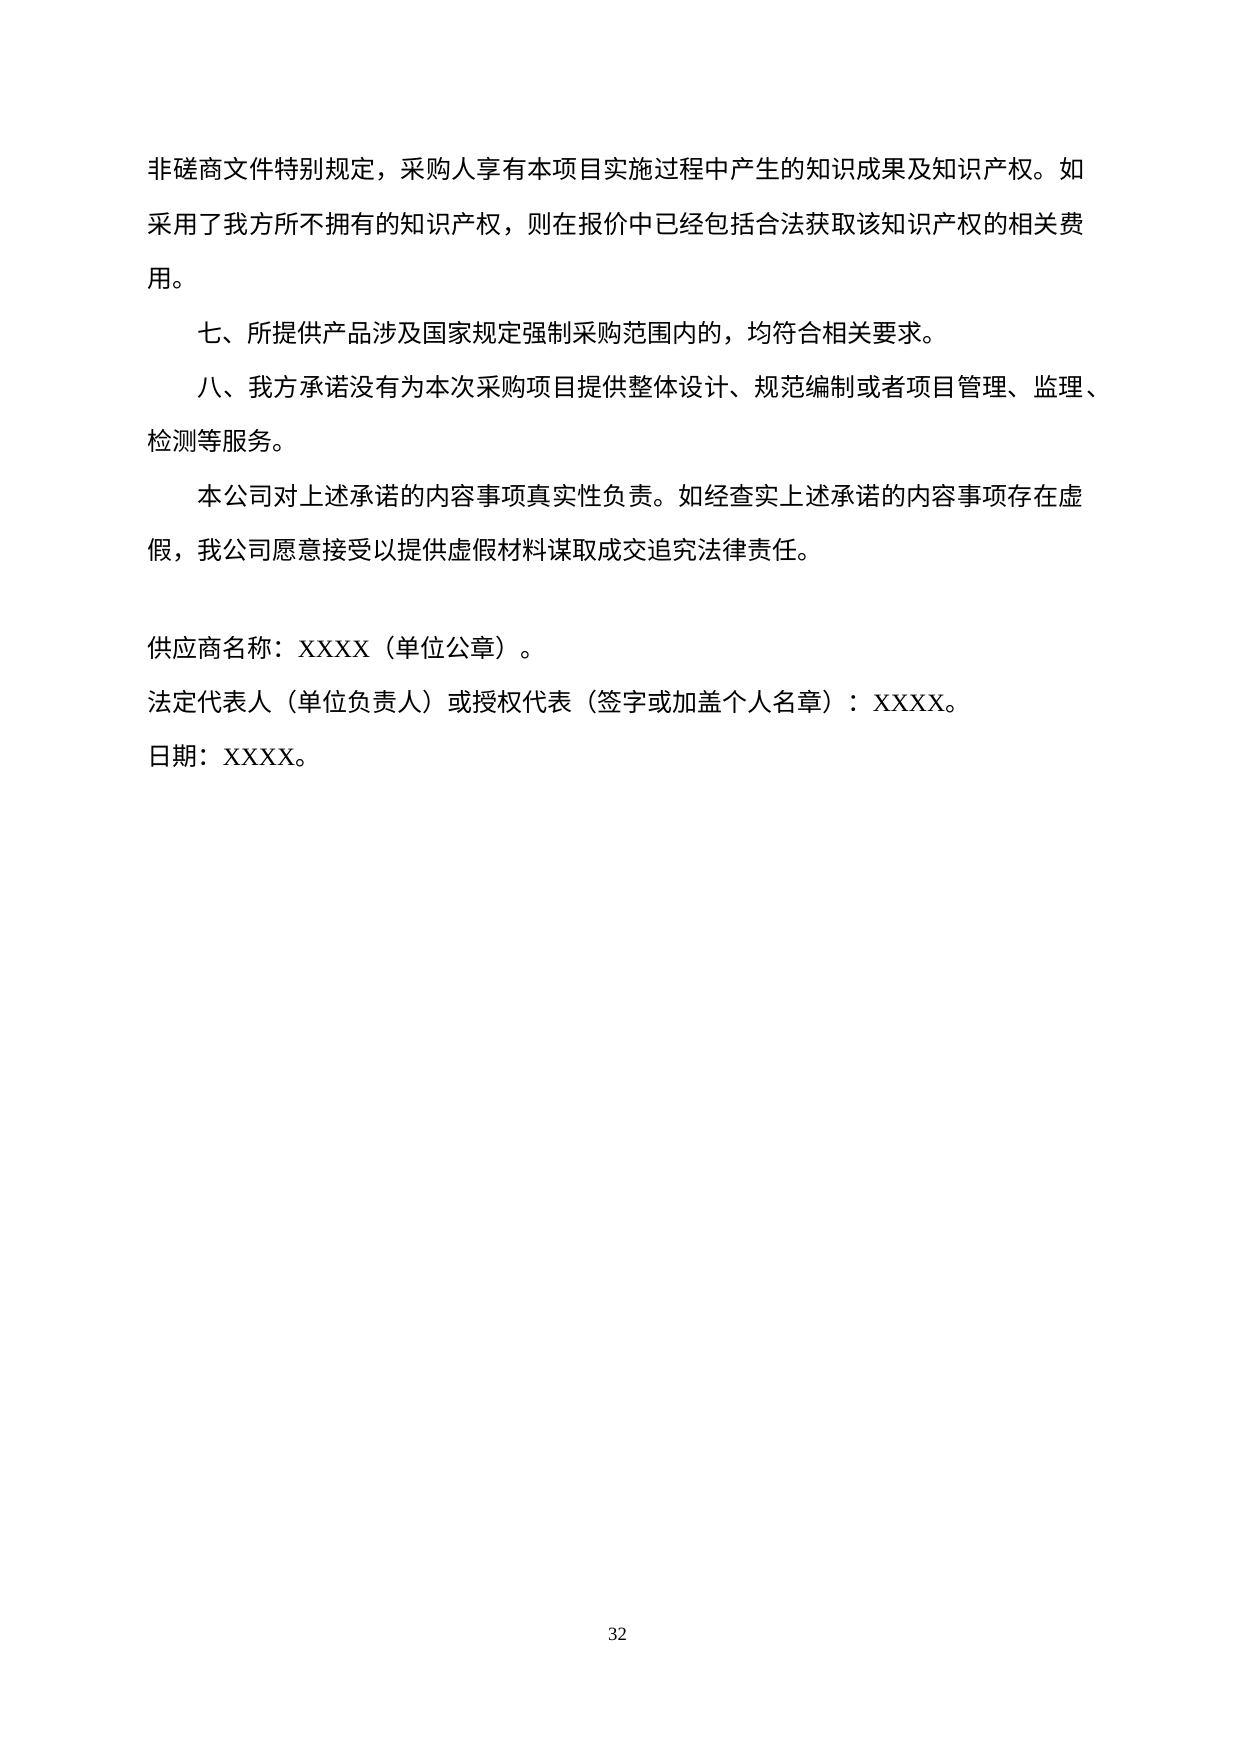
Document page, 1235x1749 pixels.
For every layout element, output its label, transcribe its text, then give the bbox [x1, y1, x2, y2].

text 七、所提供产品涉及国家规定强制采购范围内的，均符合相关要求。 [148, 313, 1087, 349]
text 供应商名称：XXXX（单位公章）。 [148, 628, 1087, 664]
text 法定代表人（单位负责人）或授权代表（签字或加盖个人名章）：XXXX。 [148, 682, 1087, 719]
text 本公司对上述承诺的内容事项真实性负责。如经查实上述承诺的内容事项存在虚假，我公司愿意接受以提供虚假材料谋取成交追究法律责任。 [148, 476, 1087, 567]
text 八、我方承诺没有为本次采购项目提供整体设计、规范编制或者项目管理、监理、检测等服务。 [148, 367, 1087, 458]
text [148, 150, 1087, 295]
text 日期：XXXX。 [148, 737, 1087, 773]
